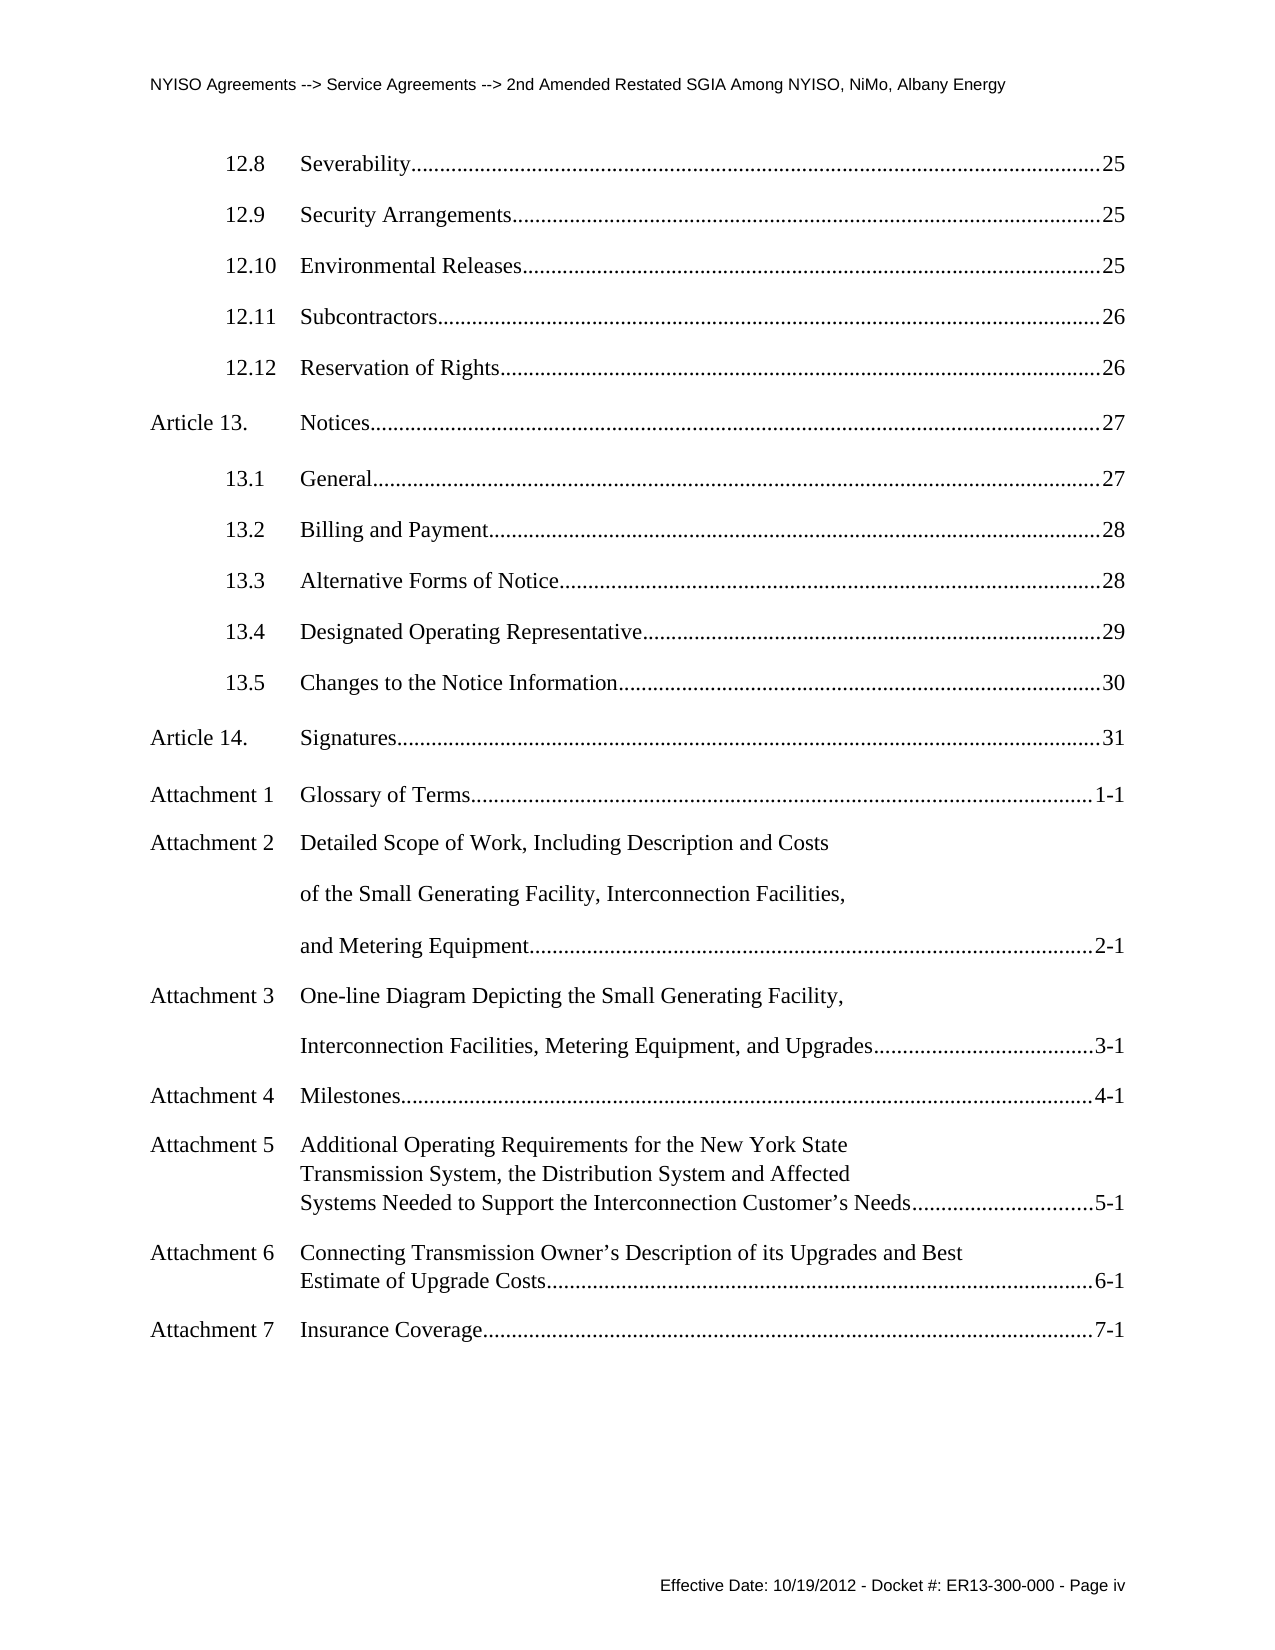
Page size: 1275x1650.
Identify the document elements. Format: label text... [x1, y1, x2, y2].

text Article 14. Signatures 31 [150, 724, 1125, 750]
text Attachment 6 Connecting Transmission Owner’s Description of its Upgrades and Best Estimate of Upgrade Costs 6-1 [150, 1237, 1125, 1295]
text Attachment 1 Glossary of Terms 1-1 [150, 779, 1125, 808]
text 12.9 Security Arrangements 25 [225, 201, 1125, 227]
text and Metering Equipment 2-1 [300, 931, 1125, 960]
text Attachment 7 Insurance Coverage 7-1 [150, 1316, 1125, 1342]
text 13.4 Designated Operating Representative 29 [225, 618, 1125, 644]
text 12.8 Severability 25 [225, 150, 1125, 176]
text Article 13. Notices 27 [150, 409, 1125, 436]
text 12.12 Reservation of Rights 26 [225, 354, 1125, 381]
text 13.2 Billing and Payment 28 [225, 516, 1125, 542]
text Attachment 5 Additional Operating Requirements for the New York State Transmission System, the Distribution System and Affected Systems Needed to Support the Interconnection Customer’s Needs 5-1 [150, 1130, 1125, 1216]
text 12.11 Subcontractors 26 [225, 303, 1125, 329]
text 13.3 Alternative Forms of Notice 28 [225, 567, 1125, 593]
text of the Small Generating Facility, Interconnection Facilities, [300, 880, 1125, 906]
text 13.5 Changes to the Notice Information 30 [225, 669, 1125, 695]
text Attachment 2 Detailed Scope of Work, Including Description and Costs [150, 829, 1125, 855]
text Attachment 3 One-line Diagram Depicting the Small Generating Facility, [150, 981, 1125, 1009]
text 12.10 Environmental Releases 25 [225, 252, 1125, 278]
text Attachment 4 Milestones 4-1 [150, 1080, 1125, 1109]
text 13.1 General 27 [225, 464, 1125, 491]
text Interconnection Facilities, Metering Equipment, and Upgrades 3-1 [300, 1030, 1125, 1059]
